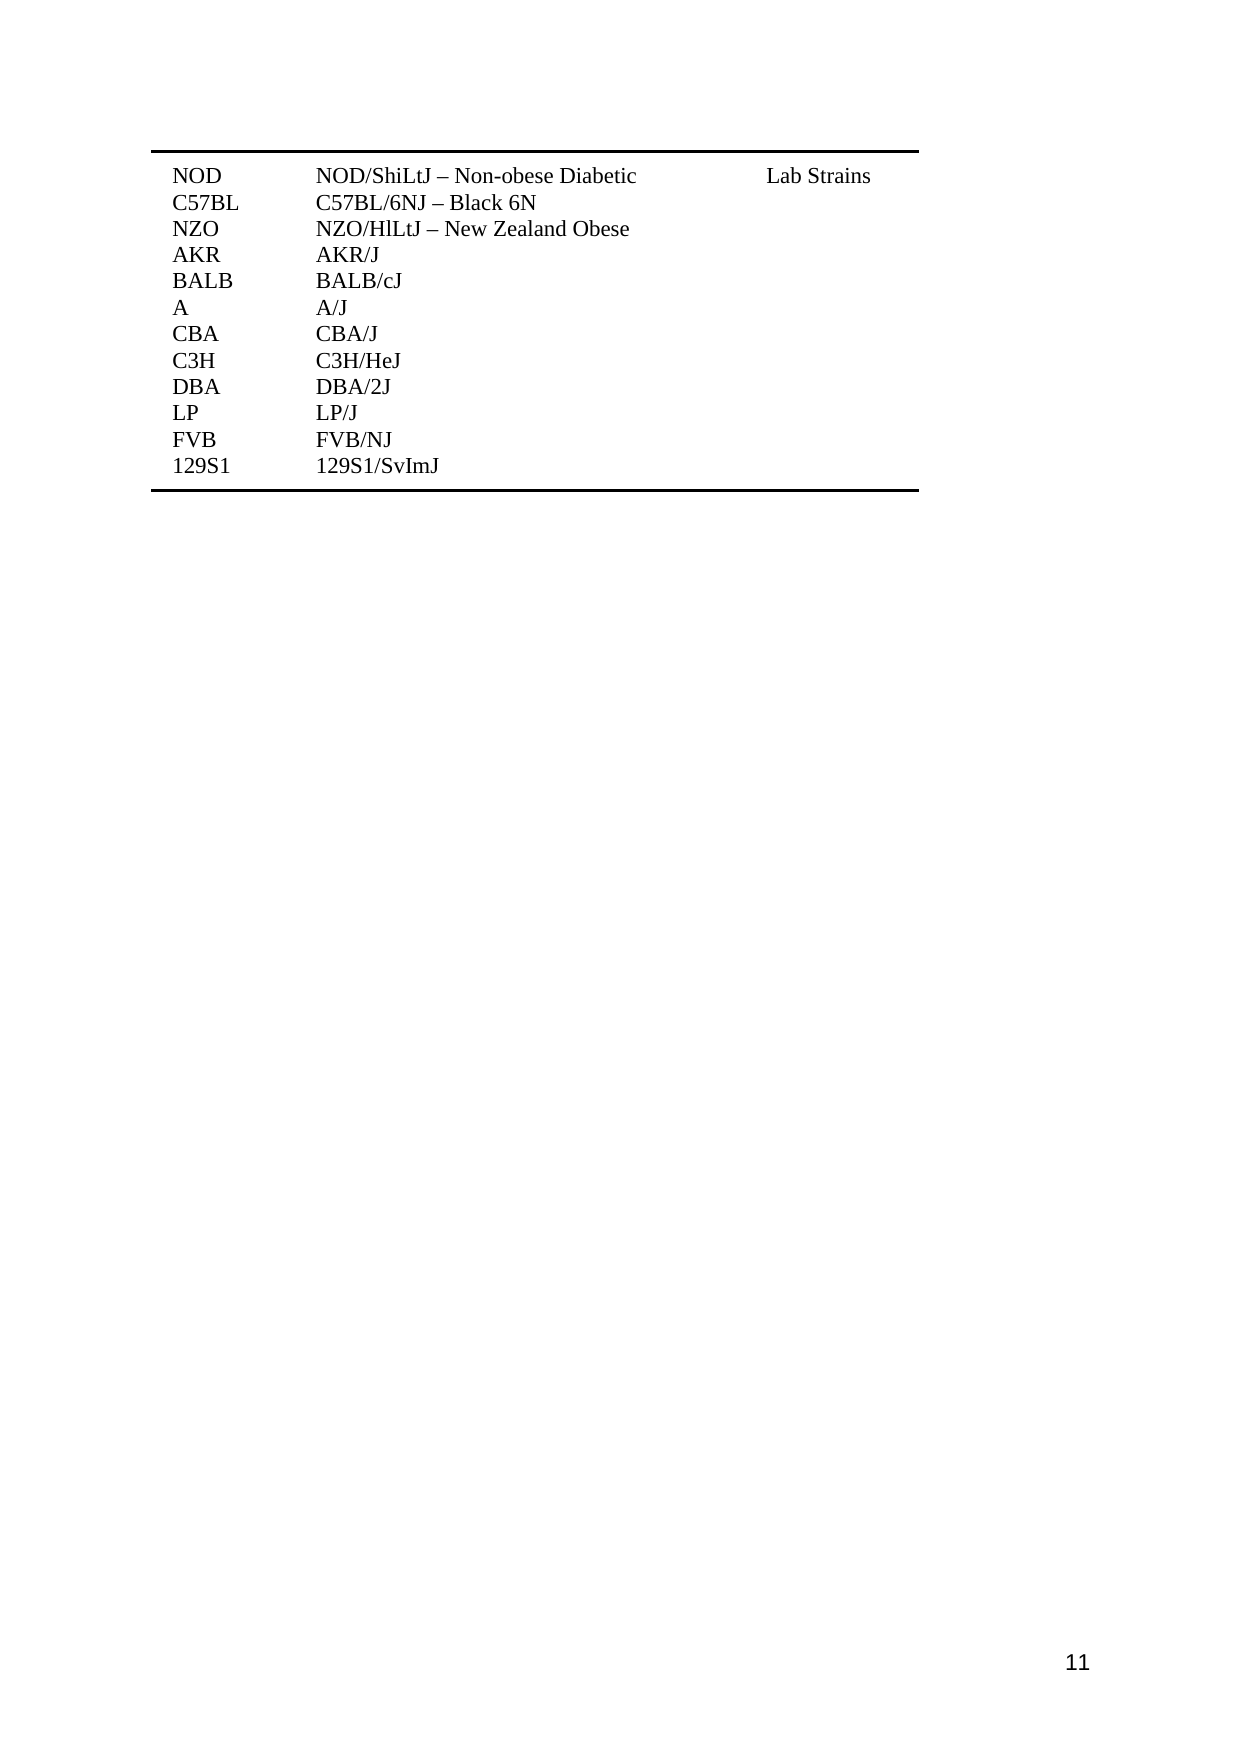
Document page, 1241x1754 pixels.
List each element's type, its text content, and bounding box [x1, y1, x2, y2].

table_cell NOD C57BL NZO AKR BALB A CBA C3H DBA LP FVB 129S1 [151, 153, 295, 489]
table_cell NOD/ShiLtJ – Non-obese Diabetic C57BL/6NJ – Black 6N NZO/HlLtJ – New Zealand Obese AKR/J BALB/cJ A/J CBA/J C3H/HeJ DBA/2J LP/J FVB/NJ 129S1/SvImJ [295, 153, 745, 489]
table_cell Lab Strains [745, 153, 919, 489]
